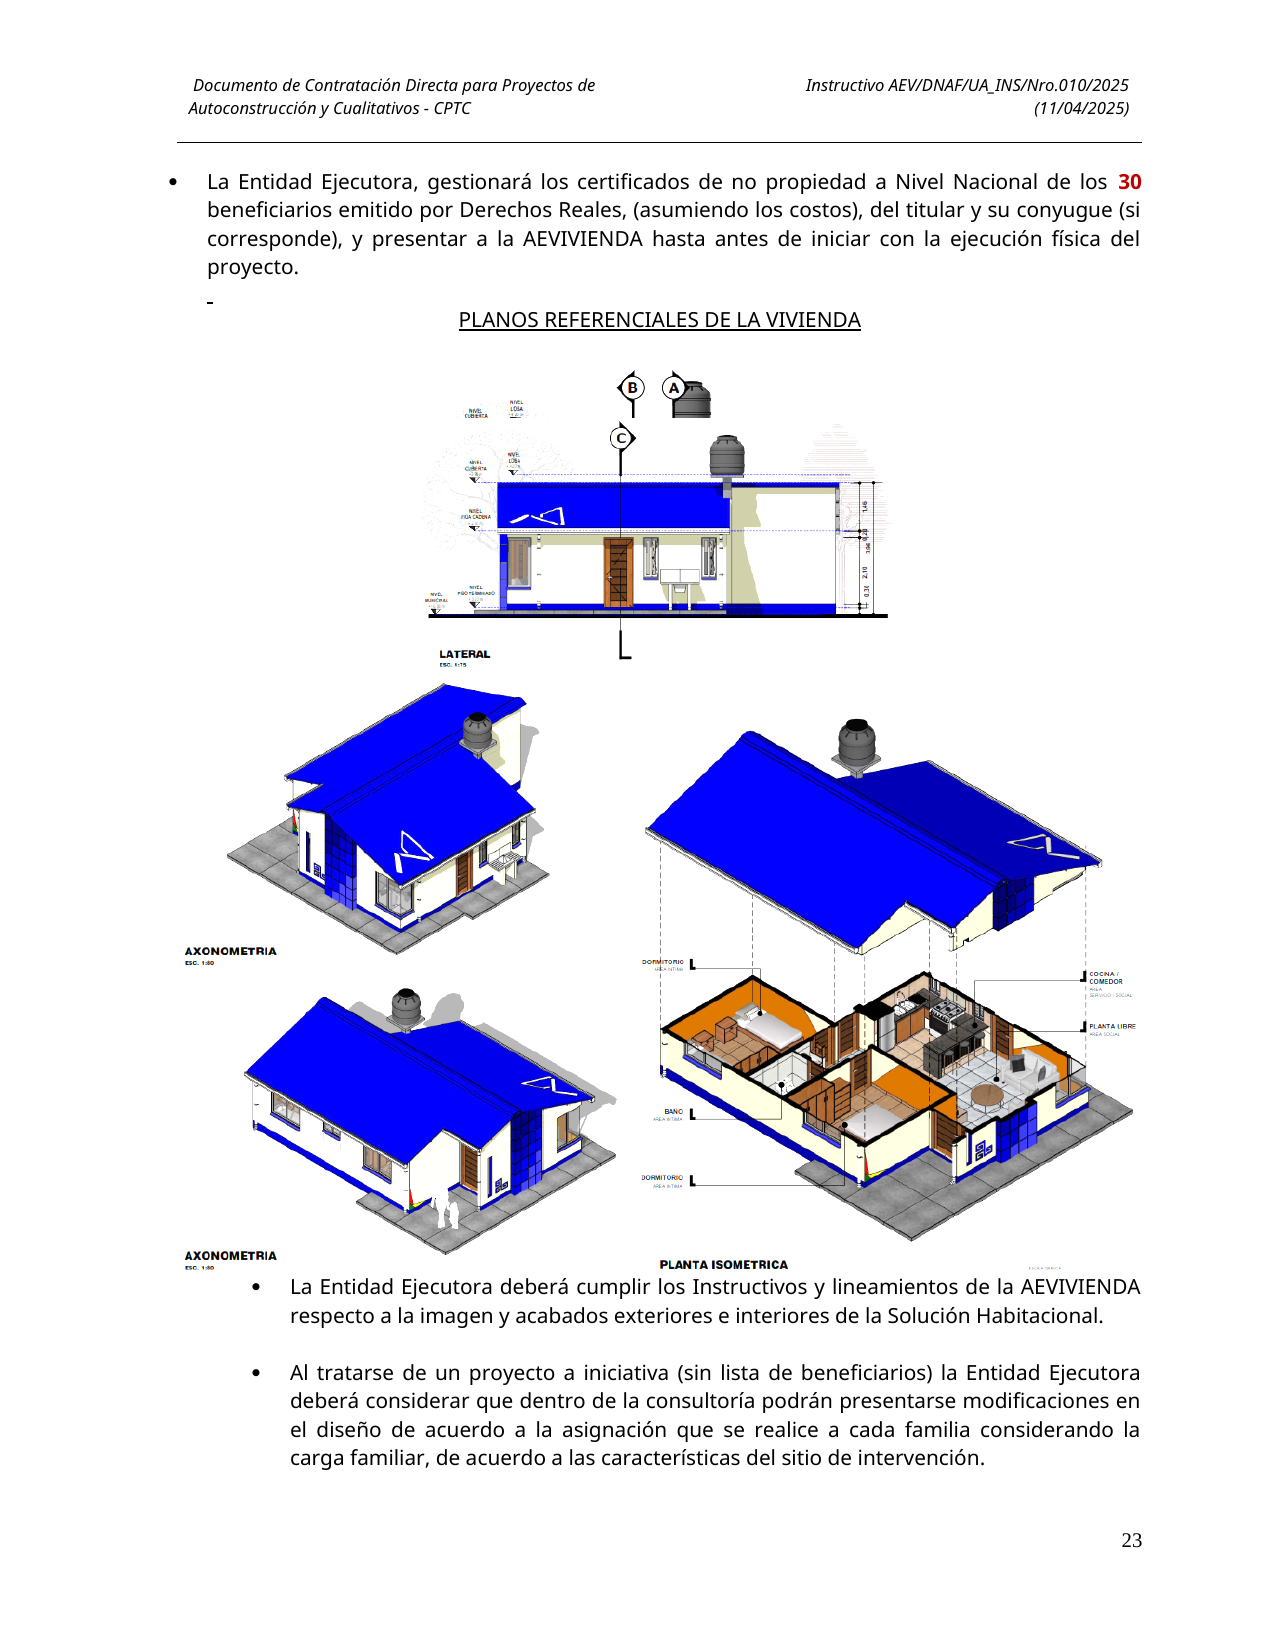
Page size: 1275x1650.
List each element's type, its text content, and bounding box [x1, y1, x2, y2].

text PLANOS REFERENCIALES DE LA VIVIENDA [177, 305, 1142, 333]
list La Entidad Ejecutora, gestionará los certificados de no propiedad a Nivel Nacional de los 30 beneficiarios emitido por Derechos Reales, (asumiendo los costos), del titular y su conyugue (si corresponde), y presentar a la AEVIVIENDA hasta antes de iniciar con la ejecución física del proyecto. [169, 167, 1142, 281]
list Al tratarse de un proyecto a iniciativa (sin lista de beneficiarios) la Entidad Ejecutora deberá considerar que dentro de la consultoría podrán presentarse modificaciones en el diseño de acuerdo a la asignación que se realice a cada familia considerando la carga familiar, de acuerdo a las características del sitio de intervención. [252, 1358, 1142, 1472]
picture [177, 363, 1141, 1273]
list La Entidad Ejecutora deberá cumplir los Instructivos y lineamientos de la AEVIVIENDA respecto a la imagen y acabados exteriores e interiores de la Solución Habitacional. [252, 1272, 1142, 1329]
